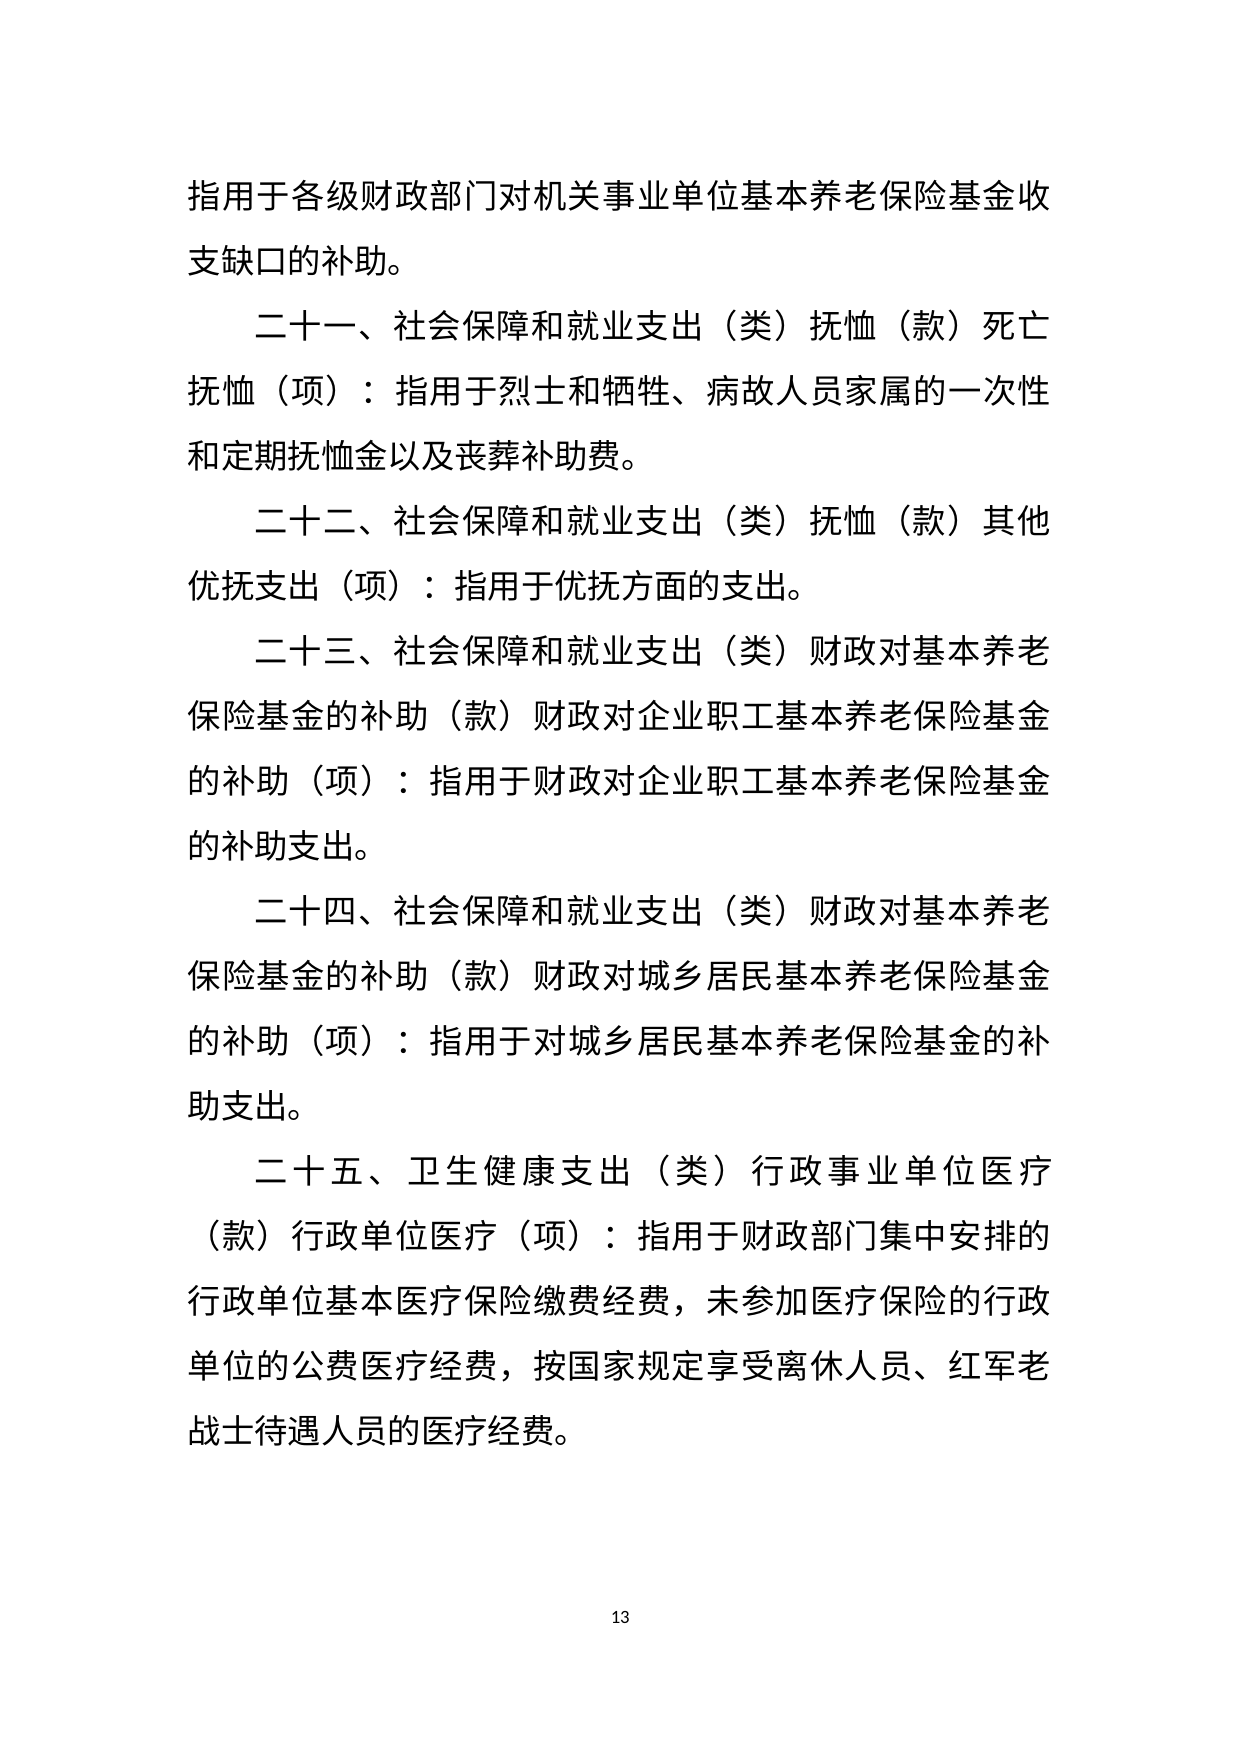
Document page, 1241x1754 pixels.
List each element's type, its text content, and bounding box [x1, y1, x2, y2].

text 二十五、卫生健康支出（类）行政事业单位医疗（款）行政单位医疗（项）：指用于财政部门集中安排的行政单位基本医疗保险缴费经费，未参加医疗保险的行政单位的公费医疗经费，按国家规定享受离休人员、红军老战士待遇人员的医疗经费。 [187, 1137, 1053, 1462]
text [187, 162, 1053, 292]
text 二十三、社会保障和就业支出（类）财政对基本养老保险基金的补助（款）财政对企业职工基本养老保险基金的补助（项）：指用于财政对企业职工基本养老保险基金的补助支出。 [187, 617, 1053, 877]
text 二十一、社会保障和就业支出（类）抚恤（款）死亡抚恤（项）：指用于烈士和牺牲、病故人员家属的一次性和定期抚恤金以及丧葬补助费。 [187, 292, 1053, 487]
text 二十二、社会保障和就业支出（类）抚恤（款）其他优抚支出（项）：指用于优抚方面的支出。 [187, 487, 1053, 617]
text 二十四、社会保障和就业支出（类）财政对基本养老保险基金的补助（款）财政对城乡居民基本养老保险基金的补助（项）：指用于对城乡居民基本养老保险基金的补助支出。 [187, 877, 1053, 1137]
